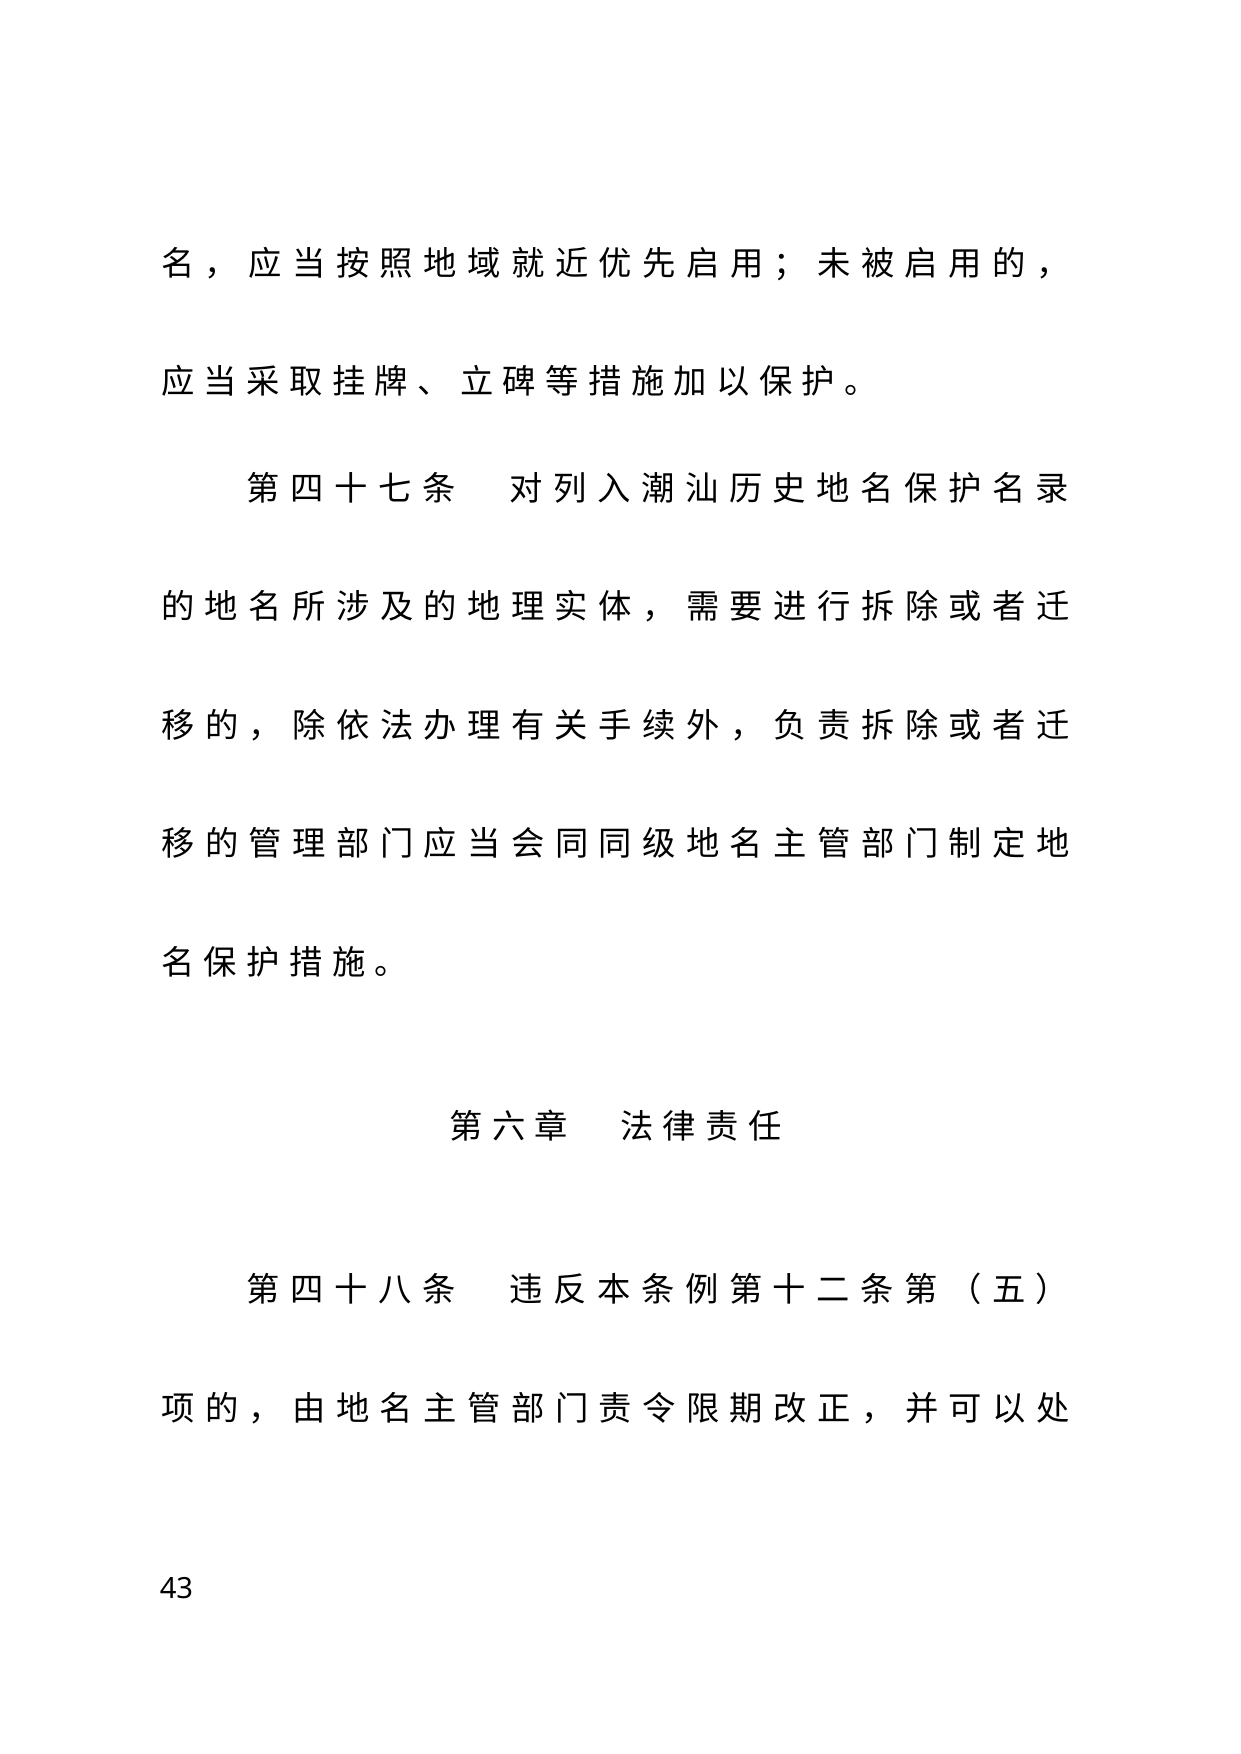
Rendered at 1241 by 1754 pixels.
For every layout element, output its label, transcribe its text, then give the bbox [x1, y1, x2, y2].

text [161, 213, 1079, 427]
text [161, 1240, 1079, 1453]
text 第四十七条 对列入潮汕历史地名保护名录的地名所涉及的地理实体，需要进行拆除或者迁移的，除依法办理有关手续外，负责拆除或者迁移的管理部门应当会同同级地名主管部门制定地名保护措施。 [161, 439, 1079, 1007]
text 第六章 法律责任 [161, 1076, 1079, 1171]
